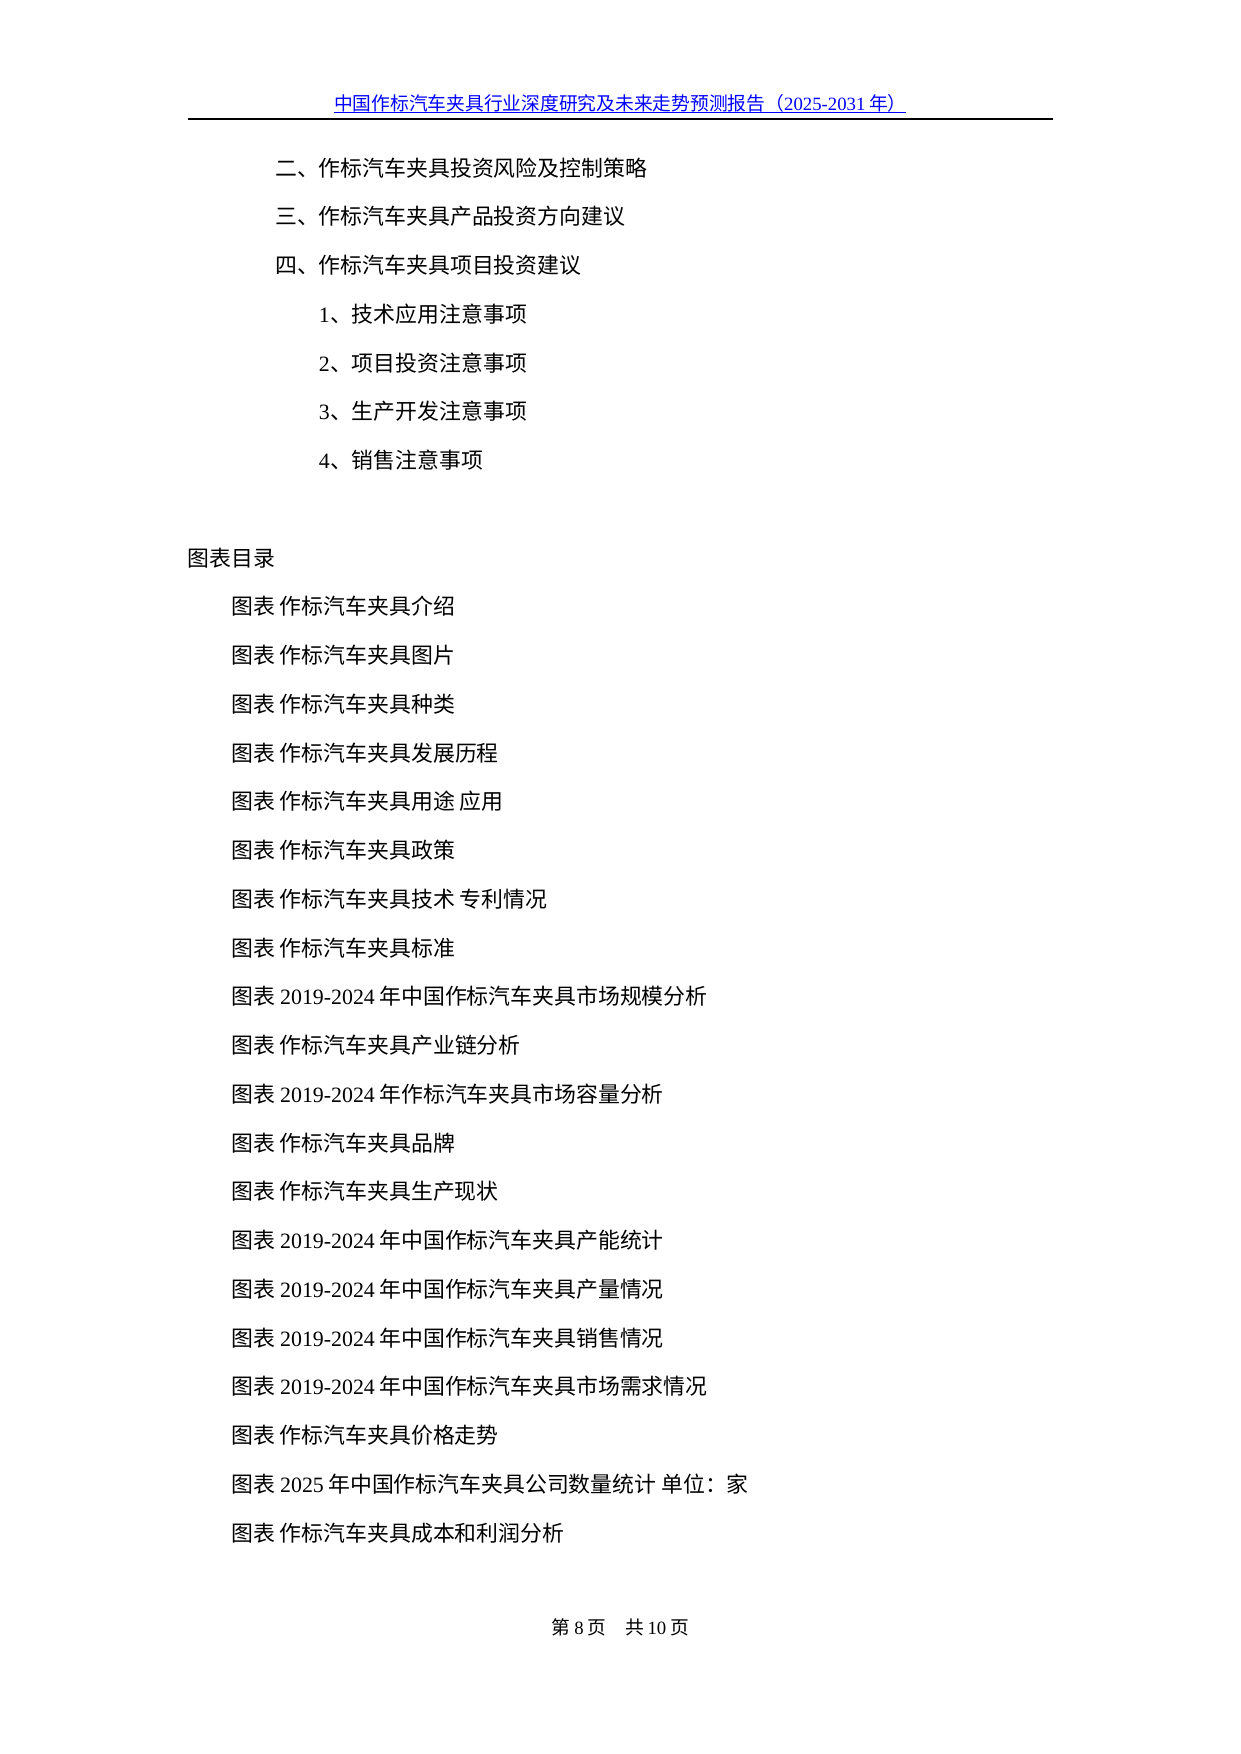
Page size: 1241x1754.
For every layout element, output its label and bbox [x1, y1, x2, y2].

text [187, 150, 1053, 1548]
